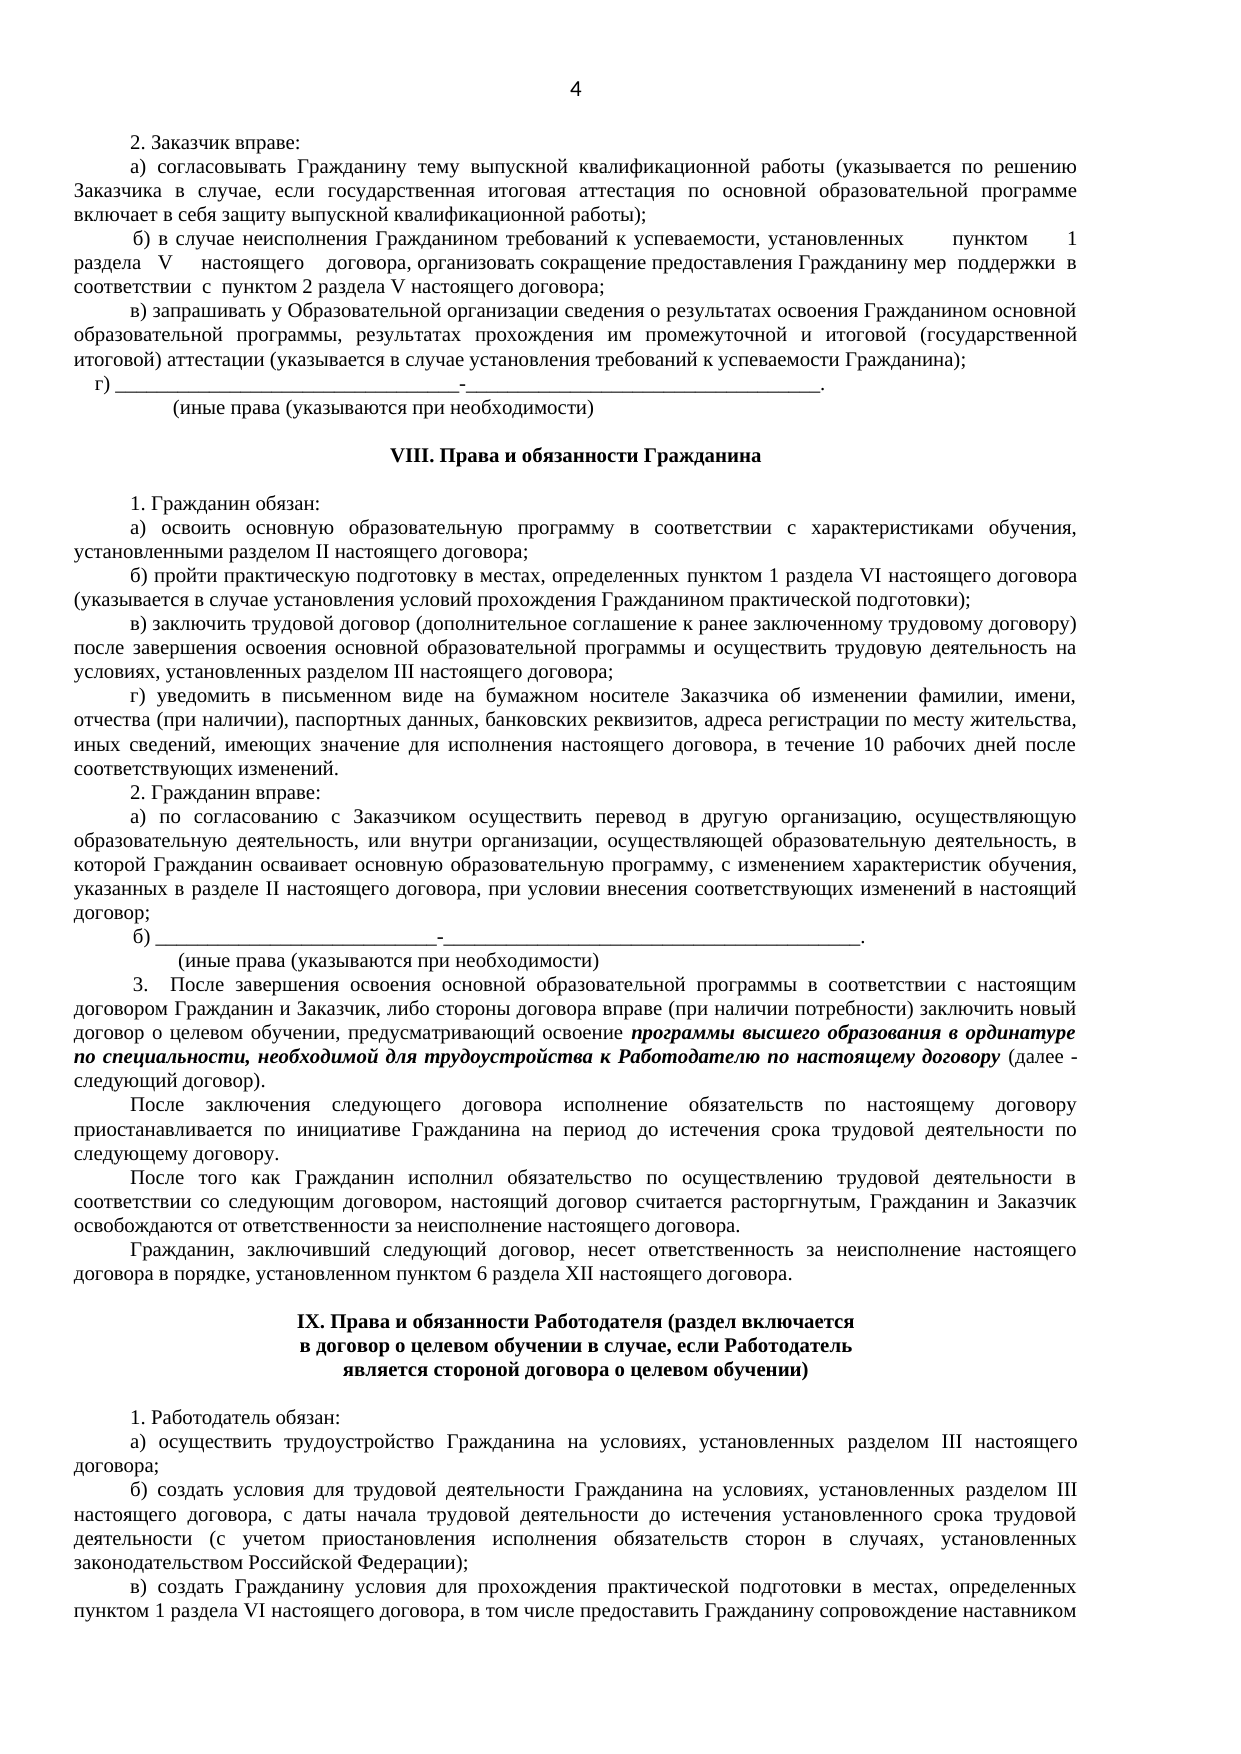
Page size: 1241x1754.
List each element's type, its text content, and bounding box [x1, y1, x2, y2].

text б) создать условия для трудовой деятельности Гражданина на условиях, установленных разделом III настоящего договора, с даты начала трудовой деятельности до истечения установленного срока трудовой деятельности (с учетом приостановления исполнения обязательств сторон в случаях, установленных законодательством Российской Федерации); [74, 1477, 1078, 1574]
text г) уведомить в письменном виде на бумажном носителе Заказчика об изменении фамилии, имени, отчества (при наличии), паспортных данных, банковских реквизитов, адреса регистрации по месту жительства, иных сведений, имеющих значение для исполнения настоящего договора, в течение 10 рабочих дней после соответствующих изменений. [74, 683, 1078, 779]
text После заключения следующего договора исполнение обязательств по настоящему договору приостанавливается по инициативе Гражданина на период до истечения срока трудовой деятельности по следующему договору. [74, 1092, 1078, 1164]
text в договор о целевом обучении в случае, если Работодатель [74, 1333, 1078, 1357]
text б) ___________________________-________________________________________. [74, 924, 1078, 948]
text г) _________________________________-__________________________________. [74, 371, 1078, 394]
text 2. Гражданин вправе: [74, 779, 1078, 804]
text а) согласовывать Гражданину тему выпускной квалификационной работы (указывается по решению Заказчика в случае, если государственная итоговая аттестация по основной образовательной программе включает в себя защиту выпускной квалификационной работы); [74, 154, 1078, 226]
text а) по согласованию с Заказчиком осуществить перевод в другую организацию, осуществляющую образовательную деятельность, или внутри организации, осуществляющей образовательную деятельность, в которой Гражданин осваивает основную образовательную программу, с изменением характеристик обучения, указанных в разделе II настоящего договора, при условии внесения соответствующих изменений в настоящий договор; [74, 804, 1078, 924]
text 1. Гражданин обязан: [74, 491, 1078, 515]
text (иные права (указываются при необходимости) [74, 394, 1078, 419]
text (иные права (указываются при необходимости) [74, 948, 1078, 972]
text IX. Права и обязанности Работодателя (раздел включается [74, 1309, 1078, 1333]
text Гражданин, заключивший следующий договор, несет ответственность за неисполнение настоящего договора в порядке, установленном пунктом 6 раздела XII настоящего договора. [74, 1237, 1078, 1285]
text б) пройти практическую подготовку в местах, определенных пунктом 1 раздела VI настоящего договора (указывается в случае установления условий прохождения Гражданином практической подготовки); [74, 563, 1078, 611]
text а) освоить основную образовательную программу в соответствии с характеристиками обучения, установленными разделом II настоящего договора; [74, 515, 1078, 563]
text в) заключить трудовой договор (дополнительное соглашение к ранее заключенному трудовому договору) после завершения освоения основной образовательной программы и осуществить трудовую деятельность на условиях, установленных разделом III настоящего договора; [74, 611, 1078, 683]
text После того как Гражданин исполнил обязательство по осуществлению трудовой деятельности в соответствии со следующим договором, настоящий договор считается расторгнутым, Гражданин и Заказчик освобождаются от ответственности за неисполнение настоящего договора. [74, 1164, 1078, 1237]
text 3. После завершения освоения основной образовательной программы в соответствии с настоящим договором Гражданин и Заказчик, либо стороны договора вправе (при наличии потребности) заключить новый договор о целевом обучении, предусматривающий освоение программы высшего образования в ординатуре по специальности, необходимой для трудоустройства к Работодателю по настоящему договору (далее - следующий договор). [74, 972, 1078, 1092]
text в) запрашивать у Образовательной организации сведения о результатах освоения Гражданином основной образовательной программы, результатах прохождения им промежуточной и итоговой (государственной итоговой) аттестации (указывается в случае установления требований к успеваемости Гражданина); [74, 298, 1078, 371]
text а) осуществить трудоустройство Гражданина на условиях, установленных разделом III настоящего договора; [74, 1429, 1078, 1477]
text является стороной договора о целевом обучении) [74, 1357, 1078, 1381]
text б) в случае неисполнения Гражданином требований к успеваемости, установленных пунктом 1 раздела V настоящего договора, организовать сокращение предоставления Гражданину мер поддержки в соответствии с пунктом 2 раздела V настоящего договора; [74, 226, 1078, 298]
text 2. Заказчик вправе: [74, 130, 1078, 154]
text VIII. Права и обязанности Гражданина [74, 443, 1078, 467]
text 1. Работодатель обязан: [74, 1405, 1078, 1429]
